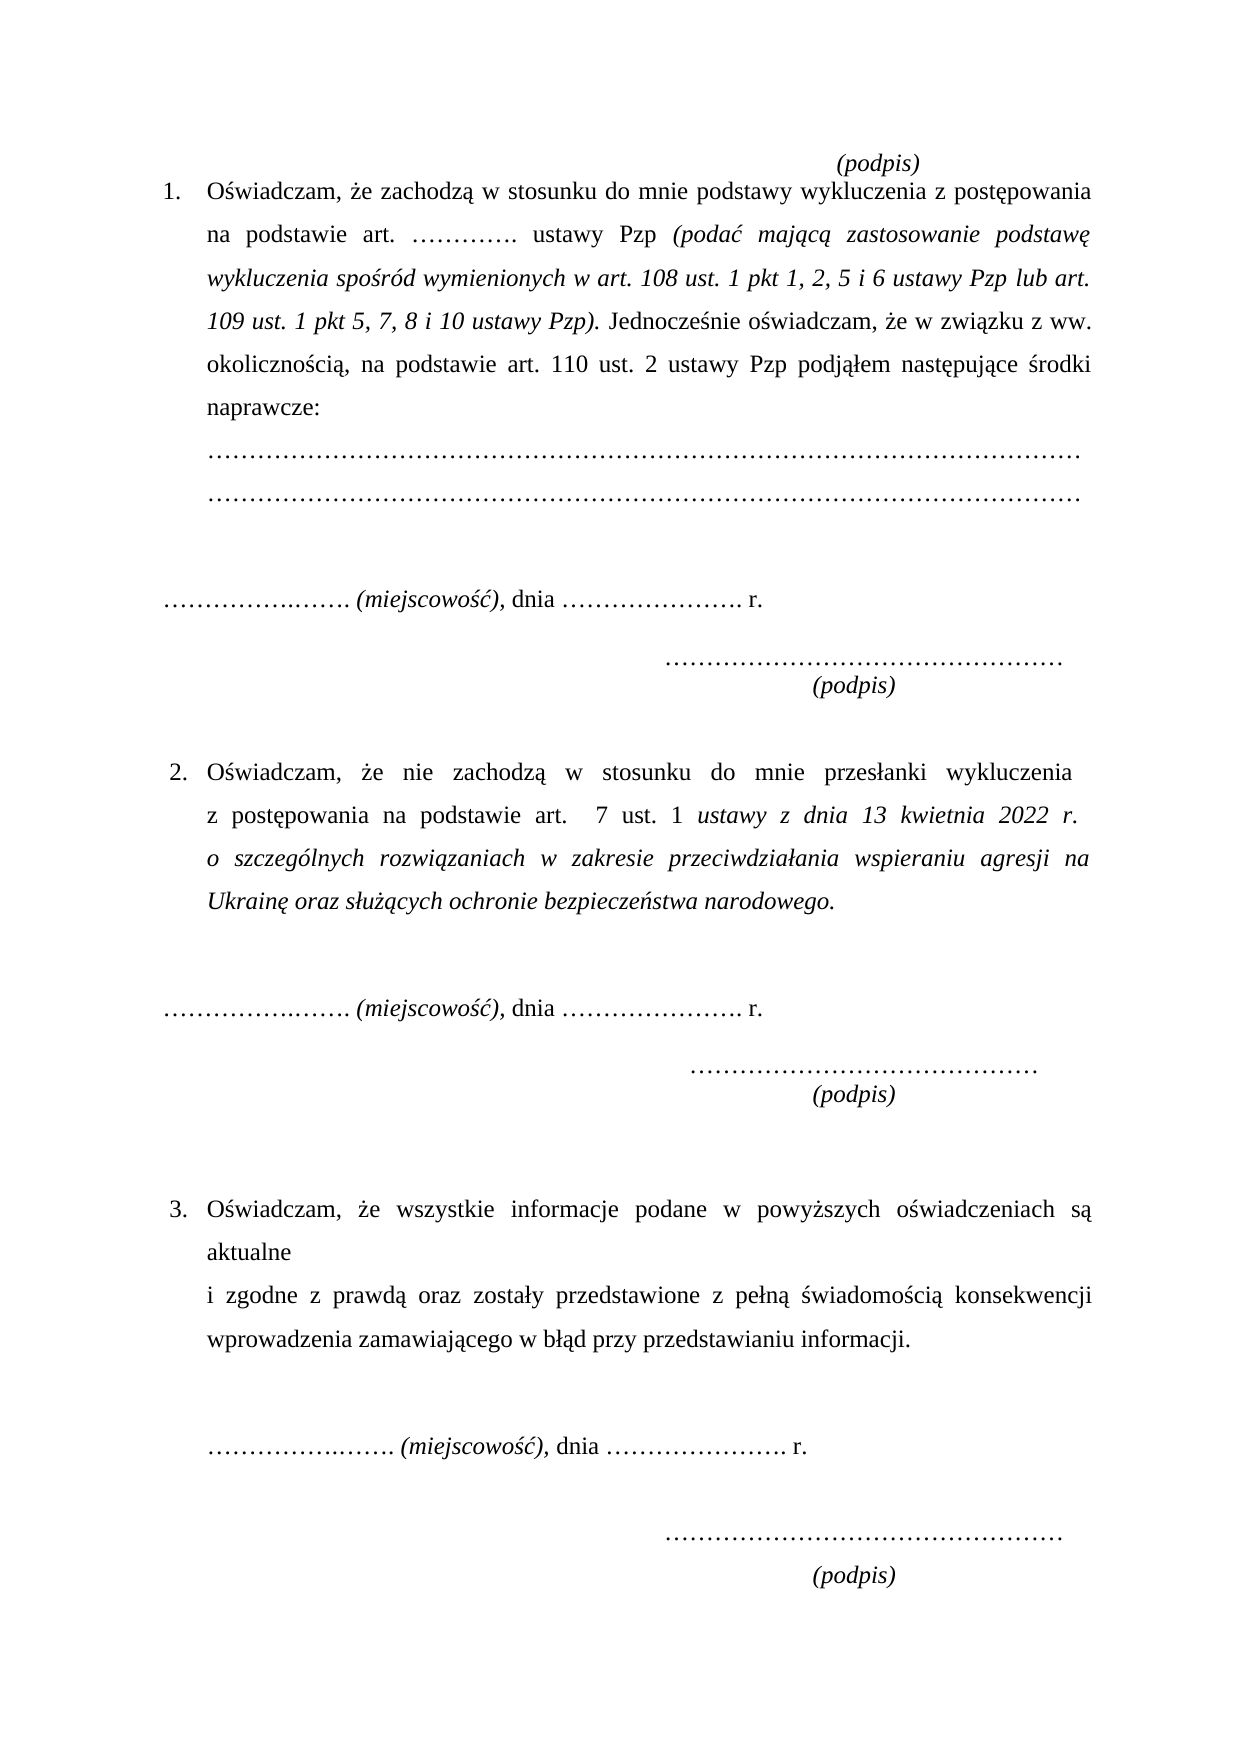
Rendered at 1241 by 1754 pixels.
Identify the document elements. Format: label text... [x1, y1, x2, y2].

list Oświadczam, że zachodzą w stosunku do mnie podstawy wykluczenia z postępowania na podstawie art. …………. ustawy Pzp (podać mającą zastosowanie podstawę wykluczenia spośród wymienionych w art. 108 ust. 1 pkt 1, 2, 5 i 6 ustawy Pzp lub art. 109 ust. 1 pkt 5, 7, 8 i 10 ustawy Pzp). Jednocześnie oświadczam, że w związku z ww. okolicznością, na podstawie art. 110 ust. 2 ustawy Pzp podjąłem następujące środki naprawcze: [162, 176, 1093, 421]
list ………………………………………………………………………………………………………………………………………………………………………………………… [207, 435, 1093, 507]
list Oświadczam, że nie zachodzą w stosunku do mnie przesłanki wykluczenia z postępowania na podstawie art. 7 ust. 1 ustawy z dnia 13 kwietnia 2022 r. o szczególnych rozwiązaniach w zakresie przeciwdziałania wspieraniu agresji na Ukrainę oraz służących ochronie bezpieczeństwa narodowego. [169, 757, 1093, 915]
text (podpis) [738, 148, 1093, 176]
text …………….……. (miejscowość), dnia …………………. r. [162, 993, 1093, 1022]
text …………………………………… [162, 1051, 1093, 1079]
text ………………………………………… [162, 642, 1093, 670]
text (podpis) [797, 1079, 1093, 1108]
text ………………………………………… [207, 1517, 1093, 1546]
text …………….……. (miejscowość), dnia …………………. r. [162, 584, 1093, 613]
list Oświadczam, że wszystkie informacje podane w powyższych oświadczeniach są aktualne i zgodne z prawdą oraz zostały przedstawione z pełną świadomością konsekwencji wprowadzenia zamawiającego w błąd przy przedstawianiu informacji. [169, 1194, 1093, 1352]
text (podpis) [812, 1560, 1093, 1589]
text …………….……. (miejscowość), dnia …………………. r. [207, 1431, 1093, 1459]
text (podpis) [797, 670, 1093, 699]
